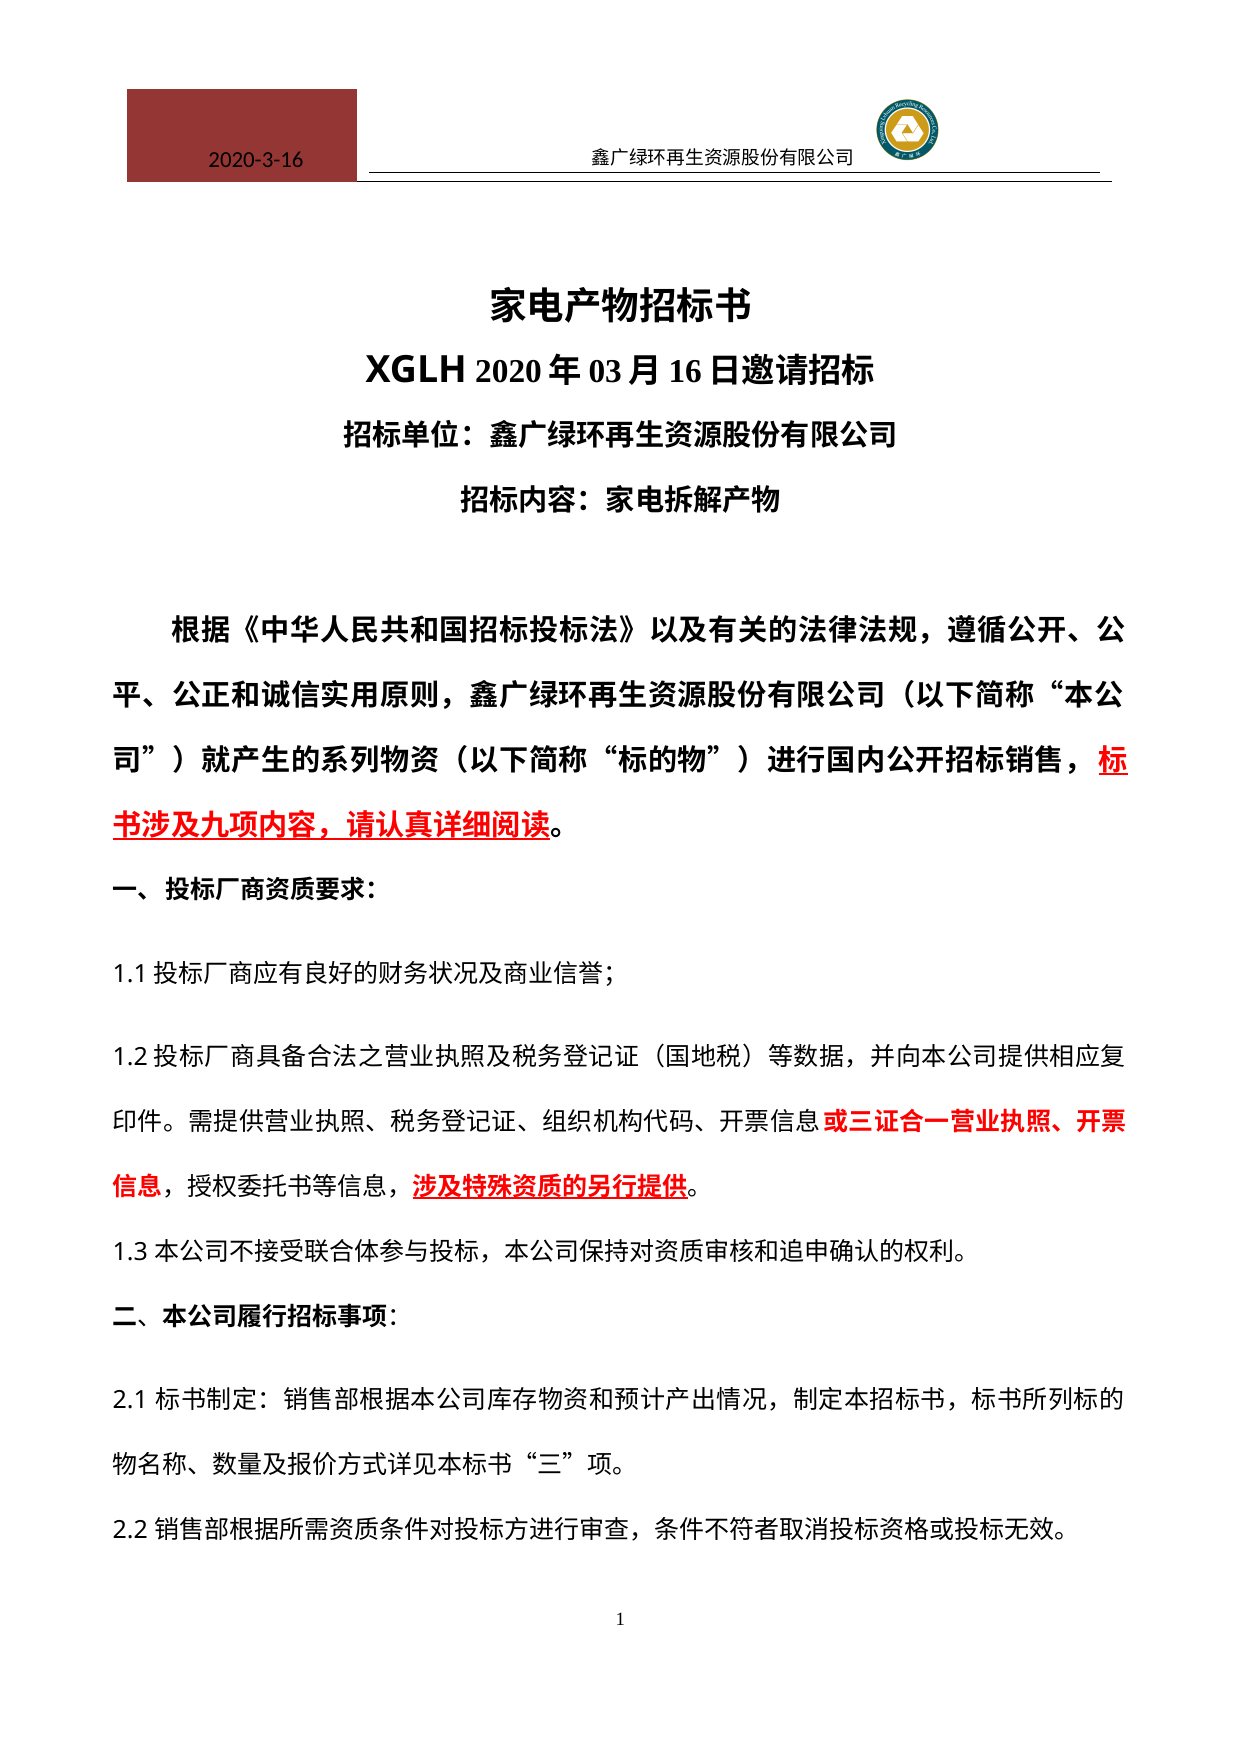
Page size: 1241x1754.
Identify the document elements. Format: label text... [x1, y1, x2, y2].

text 家电产物招标书 [112, 271, 1128, 336]
text XGLH 2020年03月16日邀请招标 [112, 336, 1128, 401]
text 1.1投标厂商应有良好的财务状况及商业信誉； [112, 939, 1128, 1004]
text 2.2 销售部根据所需资质条件对投标方进行审查，条件不符者取消投标资格或投标无效。 [112, 1495, 1128, 1560]
text 二、本公司履行招标事项： [112, 1282, 1128, 1347]
text 1.2投标厂商具备合法之营业执照及税务登记证（国地税）等数据，并向本公司提供相应复印件。需提供营业执照、税务登记证、组织机构代码、开票信息或三证合一营业执照、开票信息，授权委托书等信息，涉及特殊资质的另行提供。 [112, 1022, 1128, 1217]
text 招标单位：鑫广绿环再生资源股份有限公司 [112, 401, 1128, 466]
text 根据《中华人民共和国招标投标法》以及有关的法律法规，遵循公开、公平、公正和诚信实用原则，鑫广绿环再生资源股份有限公司（以下简称“本公司”）就产生的系列物资（以下简称“标的物”）进行国内公开招标销售，标书涉及九项内容，请认真详细阅读。 [112, 596, 1128, 856]
list 投标厂商资质要求： [112, 856, 1128, 921]
text 1.3 本公司不接受联合体参与投标，本公司保持对资质审核和追申确认的权利。 [112, 1217, 1128, 1282]
text 招标内容：家电拆解产物 [112, 466, 1128, 531]
picture [875, 96, 942, 164]
text 2.1 标书制定：销售部根据本公司库存物资和预计产出情况，制定本招标书，标书所列标的物名称、数量及报价方式详见本标书“三”项。 [112, 1365, 1128, 1495]
